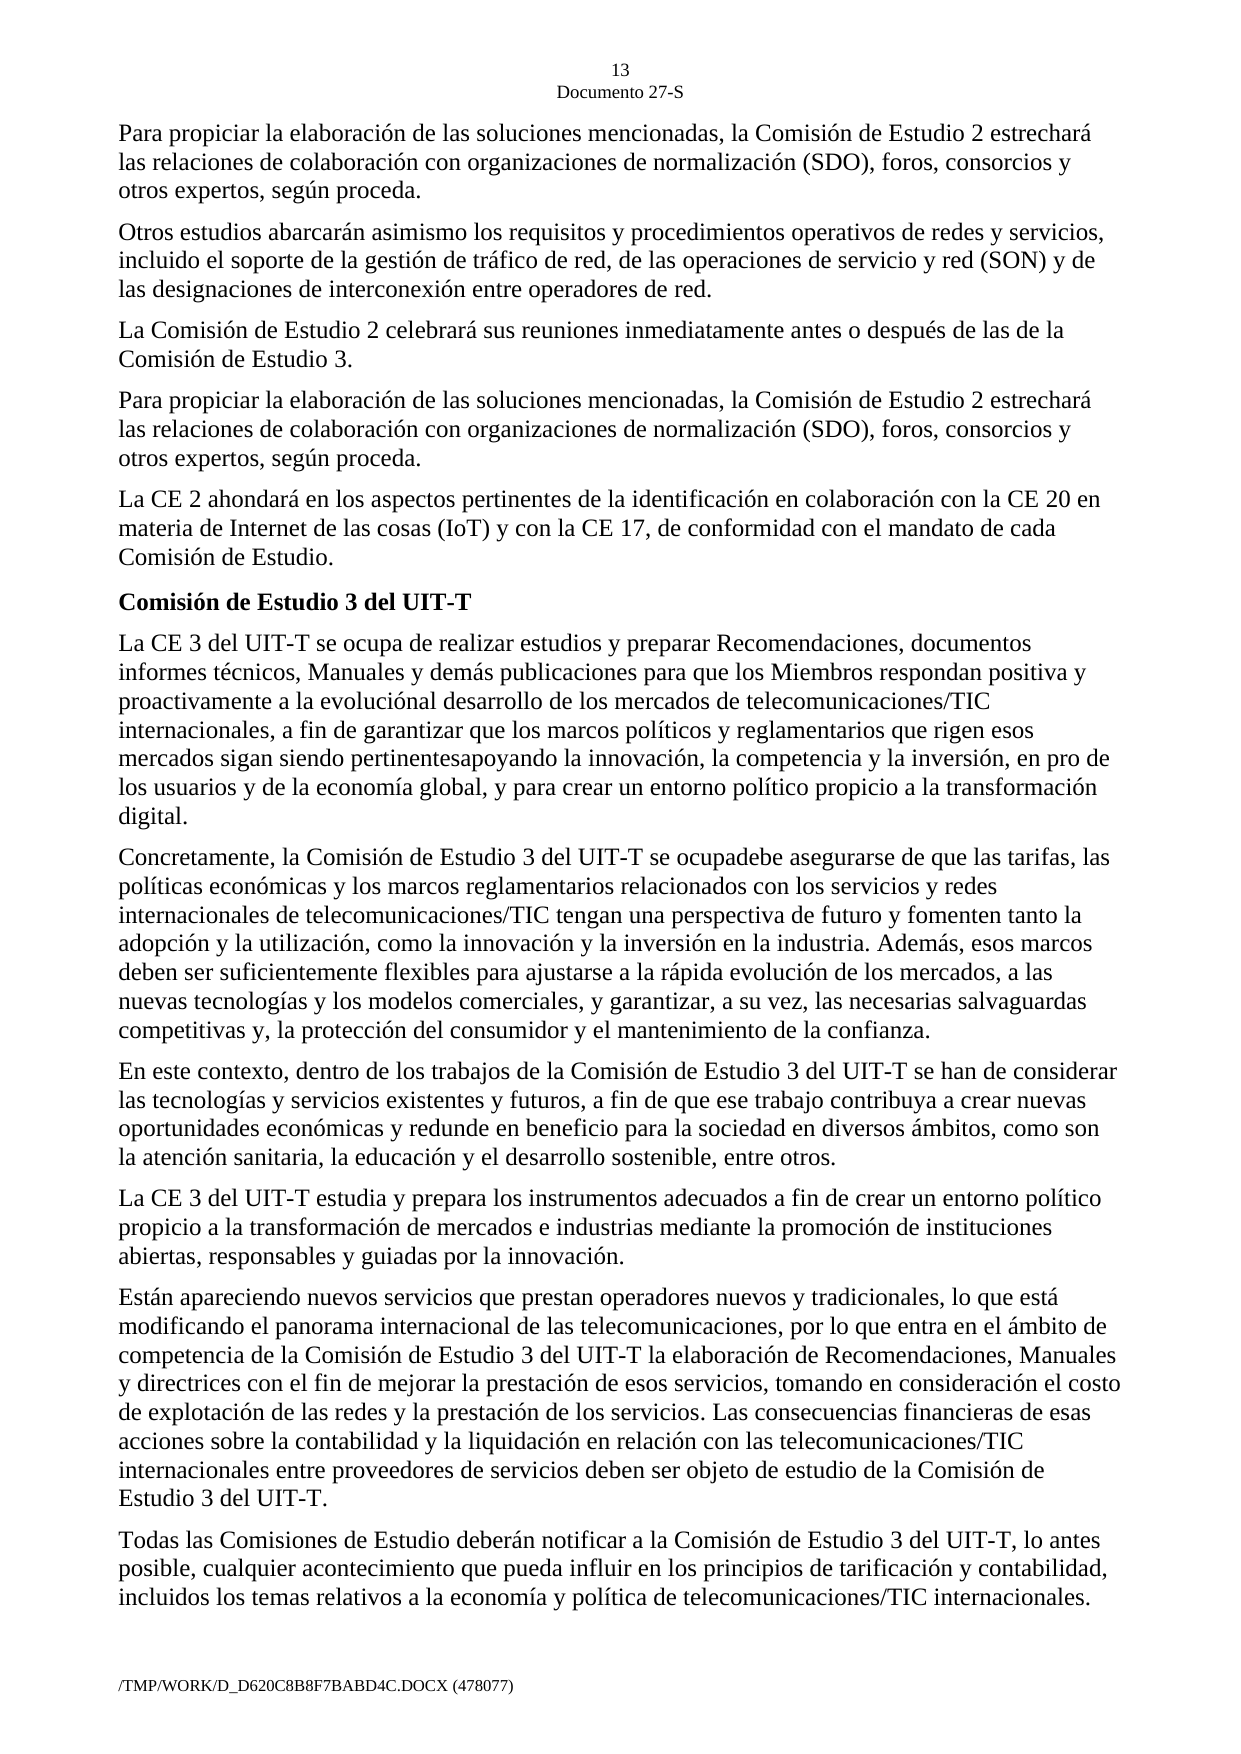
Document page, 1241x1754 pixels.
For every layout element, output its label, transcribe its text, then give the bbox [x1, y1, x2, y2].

text La CE 3 del UIT-T se ocupa de realizar estudios y preparar Recomendaciones, técnicos, Manuales y demás publicaciones para que los Miembros respondan positiva y proactivamente de los mercados de telecomunicaciones/TIC internacionales, a fin de garantizar que los marcos políticos y reglamentarios sigan , en pro de los usuarios y de la economía global. [118, 628, 1122, 830]
text Otros estudios abarcarán asimismo los requisitos y procedimientos operativos de redes y servicios, incluido el soporte de la gestión de tráfico de red, de las operaciones de servicio y red (SON) y de las designaciones de interconexión entre operadores de red. [118, 217, 1122, 303]
text En este contexto, dentro de los trabajos de la Comisión de Estudio 3 del UIT-T se han de considerar las tecnologías y servicios existentes y futuros, a fin de que ese trabajo contribuya a crear nuevas oportunidades económicas y redunde en beneficio para la sociedad en diversos ámbitos, como son la atención sanitaria, la educación y el desarrollo sostenible, entre otros. [118, 1056, 1122, 1171]
text La CE 2 ahondará en los aspectos pertinentes de la identificación en colaboración con la CE 20 en materia de Internet de las cosas (IoT) y con la CE 17, de conformidad con el mandato de cada Comisión de Estudio. [118, 484, 1122, 571]
text Concretamente, la Comisión de Estudio 3 de que las tarifas, las políticas económicas y los marcos reglamentarios tengan una perspectiva de futuro y fomenten la adopción y utilización, la innovación y la inversión en la industria. Además, esos marcos deben ser suficientemente flexibles para ajustarse a la rápida evolución de los mercados, las tecnologías y modelos comerciales, y garantizar, a su vez, las necesarias salvaguardas competitivas la protección del consumidor. [118, 842, 1122, 1043]
text La CE 3 del UIT-T estudia y prepara los instrumentos adecuados a fin de crear un entorno político propicio a la transformación de mercados e industrias mediante la promoción de instituciones abiertas, responsables y guiadas por la innovación. [118, 1183, 1122, 1270]
subtitle Comisión de Estudio 3 del UIT-T [118, 587, 1122, 616]
text Todas las Comisiones de Estudio deberán notificar a la Comisión de Estudio 3 del UIT-T, lo antes posible, cualquier acontecimiento que pueda influir en los principios de tarificación y contabilidad, incluidos los temas relativos a la economía y política de telecomunicaciones/TIC internacionales. [118, 1525, 1122, 1611]
